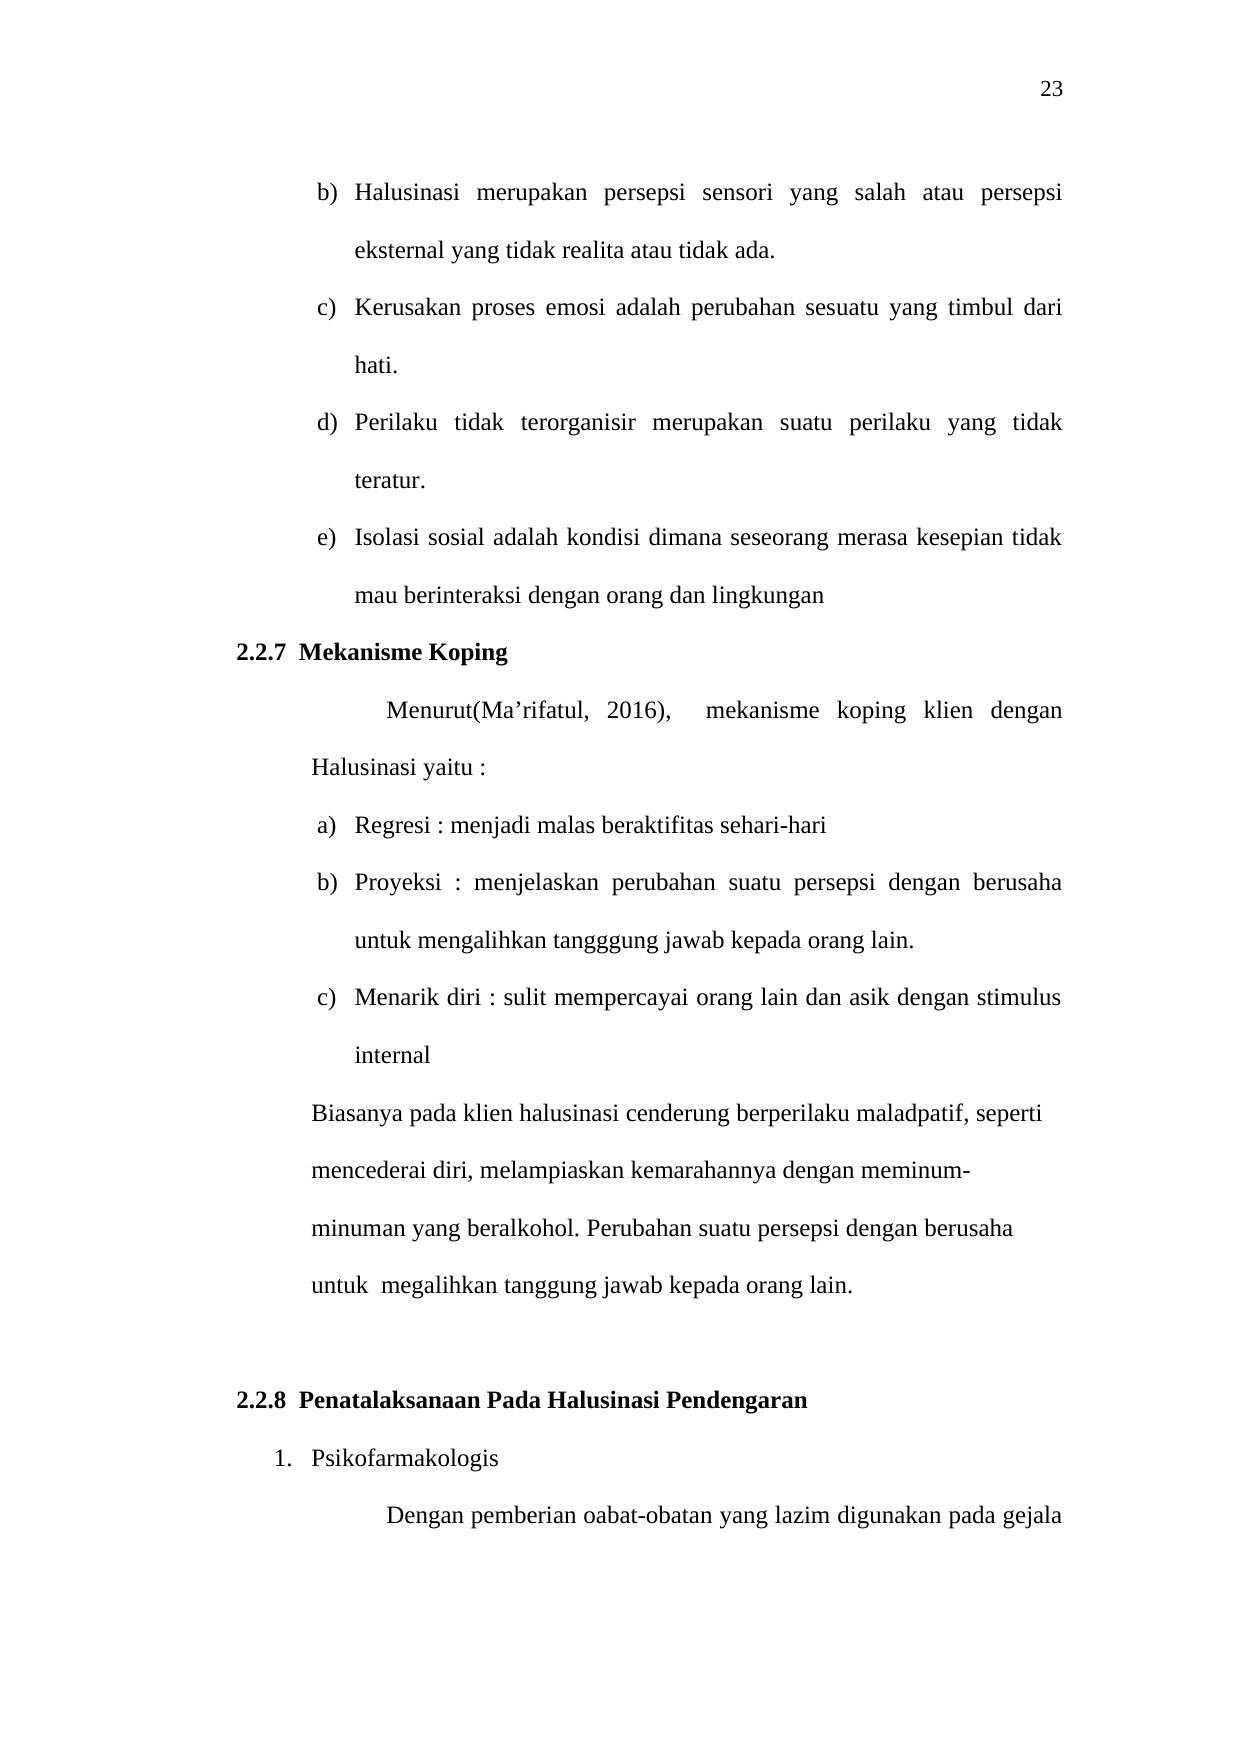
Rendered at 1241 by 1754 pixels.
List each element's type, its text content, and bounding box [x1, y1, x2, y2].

list Regresi : menjadi malas beraktifitas sehari-hari [317, 810, 1063, 838]
list Kerusakan proses emosi adalah perubahan sesuatu yang timbul dari hati. [317, 292, 1063, 378]
list Proyeksi : menjelaskan perubahan suatu persepsi dengan berusaha untuk mengalihkan tangggung jawab kepada orang lain. [317, 867, 1063, 953]
list Perilaku tidak terorganisir merupakan suatu perilaku yang tidak teratur. [317, 407, 1063, 493]
text 2.2.7 Mekanisme Koping [236, 637, 1063, 666]
list Isolasi sosial adalah kondisi dimana seseorang merasa kesepian tidak mau berinteraksi dengan orang dan lingkungan [317, 522, 1063, 608]
text 2.2.8 Penatalaksanaan Pada Halusinasi Pendengaran [236, 1385, 1063, 1414]
list Psikofarmakologis [274, 1443, 1063, 1472]
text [311, 1500, 1063, 1529]
text Biasanya pada klien halusinasi cenderung berperilaku maladpatif, seperti mencederai diri, melampiaskan kemarahannya dengan meminum-minuman yang beralkohol. Perubahan suatu persepsi dengan berusaha untuk megalihkan tanggung jawab kepada orang lain. [311, 1098, 1063, 1299]
text Menurut(Ma’rifatul, 2016), mekanisme koping klien dengan Halusinasi yaitu : [311, 695, 1063, 781]
list Halusinasi merupakan persepsi sensori yang salah atau persepsi eksternal yang tidak realita atau tidak ada. [317, 177, 1063, 263]
list Menarik diri : sulit mempercayai orang lain dan asik dengan stimulus internal [317, 982, 1063, 1068]
